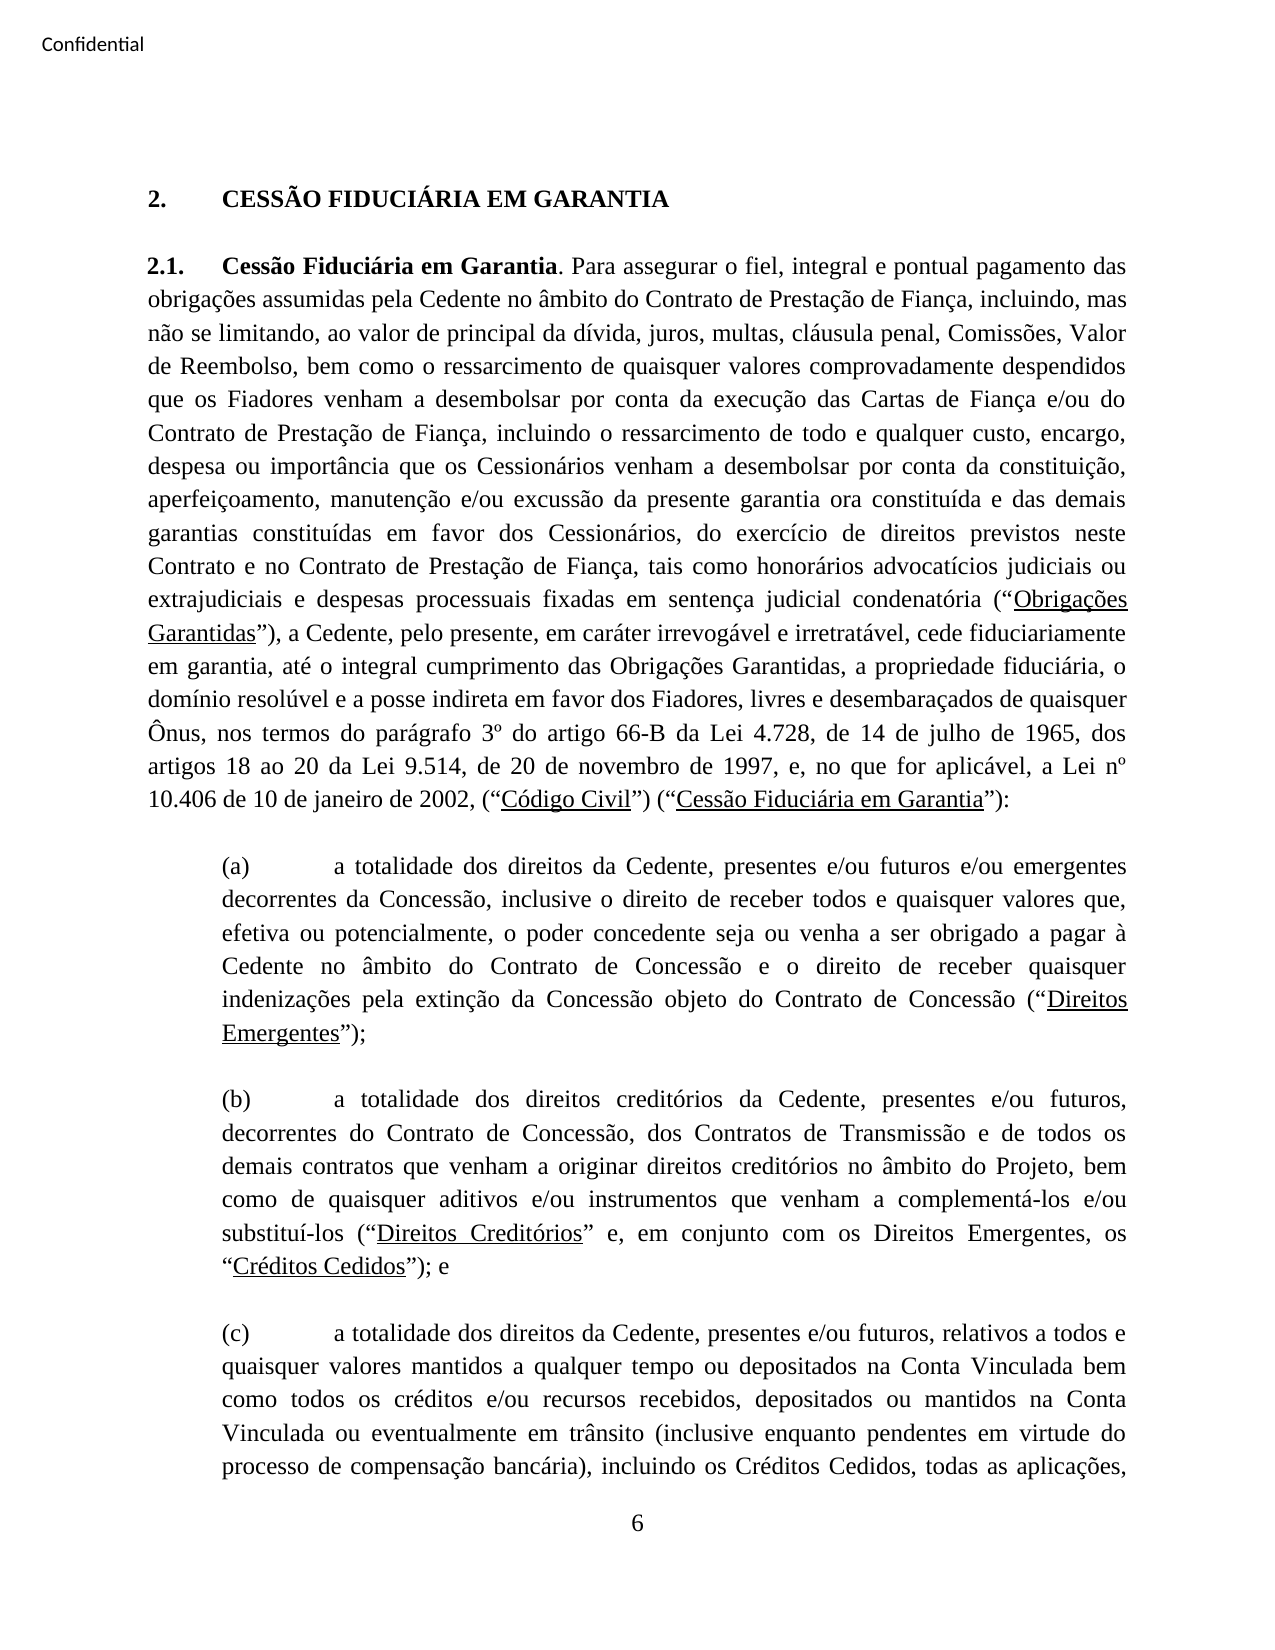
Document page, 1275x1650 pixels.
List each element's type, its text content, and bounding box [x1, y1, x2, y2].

list Cessão Fiduciária em Garantia. Para assegurar o fiel, integral e pontual pagamento das obrigações assumidas pela Cedente no âmbito do Contrato de Prestação de Fiança, incluindo, mas não se limitando, ao valor de principal da dívida, juros, multas, cláusula penal, Comissões, Valor de Reembolso, bem como o ressarcimento de quaisquer valores comprovadamente despendidos que os Fiadores venham a desembolsar por conta da execução das Cartas de Fiança e/ou do Contrato de Prestação de Fiança, incluindo o ressarcimento de todo e qualquer custo, encargo, despesa ou importância que os Cessionários venham a desembolsar por conta da constituição, aperfeiçoamento, manutenção e/ou excussão da presente garantia ora constituída e das demais garantias constituídas em favor dos Cessionários, do exercício de direitos previstos neste Contrato e no Contrato de Prestação de Fiança, tais como honorários advocatícios judiciais ou extrajudiciais e despesas processuais fixadas em sentença judicial condenatória (“Obrigações Garantidas”), a Cedente, pelo presente, em caráter irrevogável e irretratável, cede fiduciariamente em garantia, até o integral cumprimento das Obrigações Garantidas, a propriedade fiduciária, o domínio resolúvel e a posse indireta em favor dos Fiadores, livres e desembaraçados de quaisquer Ônus, nos termos do parágrafo 3º do artigo 66-B da Lei 4.728, de 14 de julho de 1965, dos artigos 18 ao 20 da Lei 9.514, de 20 de novembro de 1997, e, no que for aplicável, a Lei nº 10.406 de 10 de janeiro de 2002, (“Código Civil”) (“Cessão Fiduciária em Garantia”): [147, 248, 1127, 814]
list a totalidade dos direitos creditórios da Cedente, presentes e/ou futuros, decorrentes do Contrato de Concessão, dos Contratos de Transmissão e de todos os demais contratos que venham a originar direitos creditórios no âmbito do Projeto, bem como de quaisquer aditivos e/ou instrumentos que venham a complementá-los e/ou substituí-los (“Direitos Creditórios” e, em conjunto com os Direitos Emergentes, os “Créditos Cedidos”); e [222, 1081, 1127, 1281]
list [222, 1314, 1127, 1481]
list a totalidade dos direitos da Cedente, presentes e/ou futuros e/ou emergentes decorrentes da Concessão, inclusive o direito de receber todos e quaisquer valores que, efetiva ou potencialmente, o poder concedente seja ou venha a ser obrigado a pagar à Cedente no âmbito do Contrato de Concessão e o direito de receber quaisquer indenizações pela extinção da Concessão objeto do Contrato de Concessão (“Direitos Emergentes”); [222, 848, 1127, 1048]
list CESSÃO FIDUCIÁRIA EM GARANTIA [148, 181, 1127, 214]
